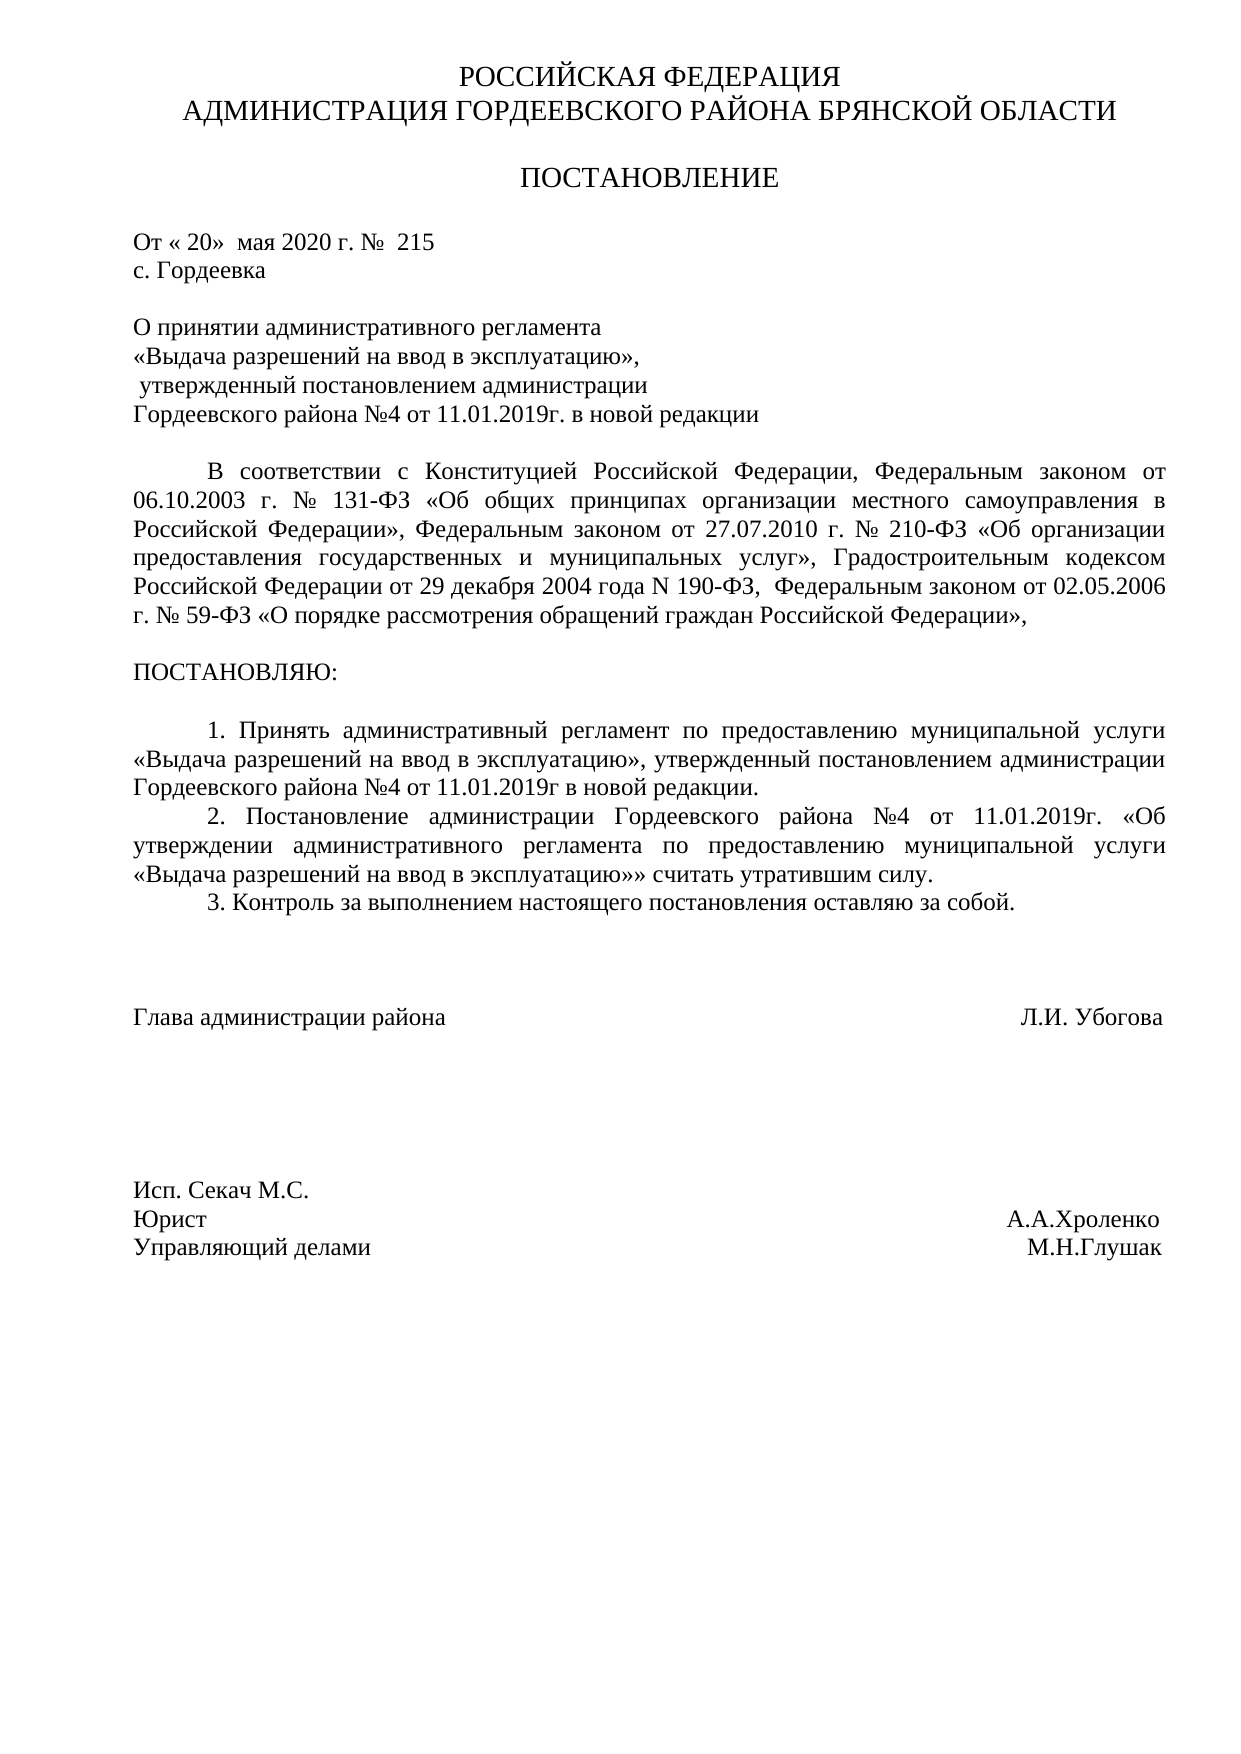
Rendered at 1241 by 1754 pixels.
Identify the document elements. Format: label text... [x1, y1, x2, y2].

text ПОСТАНОВЛЯЮ: [133, 629, 1167, 686]
text О принятии административного регламента [133, 313, 1200, 341]
text В соответствии с Конституцией Российской Федерации, Федеральным законом от 06.10.2003 г. № 131-ФЗ «Об общих принципах организации местного самоуправления в Российской Федерации», Федеральным законом от 27.07.2010 г. № 210-ФЗ «Об организации предоставления государственных и муниципальных услуг», Градостроительным кодексом Российской Федерации от 29 декабря 2004 года N 190-ФЗ, Федеральным законом от 02.05.2006 г. № 59-ФЗ «О порядке рассмотрения обращений граждан Российской Федерации», [133, 456, 1167, 629]
text 1. Принять административный регламент по предоставлению муниципальной услуги «Выдача разрешений на ввод в эксплуатацию», утвержденный постановлением администрации Гордеевского района №4 от 11.01.2019г в новой редакции. [133, 715, 1167, 801]
text АДМИНИСТРАЦИЯ ГОРДЕЕВСКОГО РАЙОНА БРЯНСКОЙ ОБЛАСТИ [133, 93, 1167, 126]
text Глава администрации района Л.И. Убогова [133, 1002, 1167, 1031]
text 2. Постановление администрации Гордеевского района №4 от 11.01.2019г. «Об утверждении административного регламента по предоставлению муниципальной услуги «Выдача разрешений на ввод в эксплуатацию»» считать утратившим силу. [133, 801, 1167, 887]
text утвержденный постановлением администрации [133, 370, 1167, 399]
text Юрист А.А.Хроленко [133, 1204, 1167, 1232]
text От « 20» мая 2020 г. № 215 [133, 227, 1167, 256]
list 3. Контроль за выполнением настоящего постановления оставляю за собой. [133, 887, 1167, 916]
text ПОСТАНОВЛЕНИЕ [133, 160, 1167, 193]
text Управляющий делами М.Н.Глушак [133, 1232, 1167, 1261]
text «Выдача разрешений на ввод в эксплуатацию», [133, 341, 1167, 370]
text с. Гордеевка [133, 256, 1167, 284]
text Исп. Секач М.С. [133, 1175, 1167, 1204]
text Гордеевского района №4 от 11.01.2019г. в новой редакции [133, 399, 1167, 427]
text РОССИЙСКАЯ ФЕДЕРАЦИЯ [133, 59, 1167, 93]
